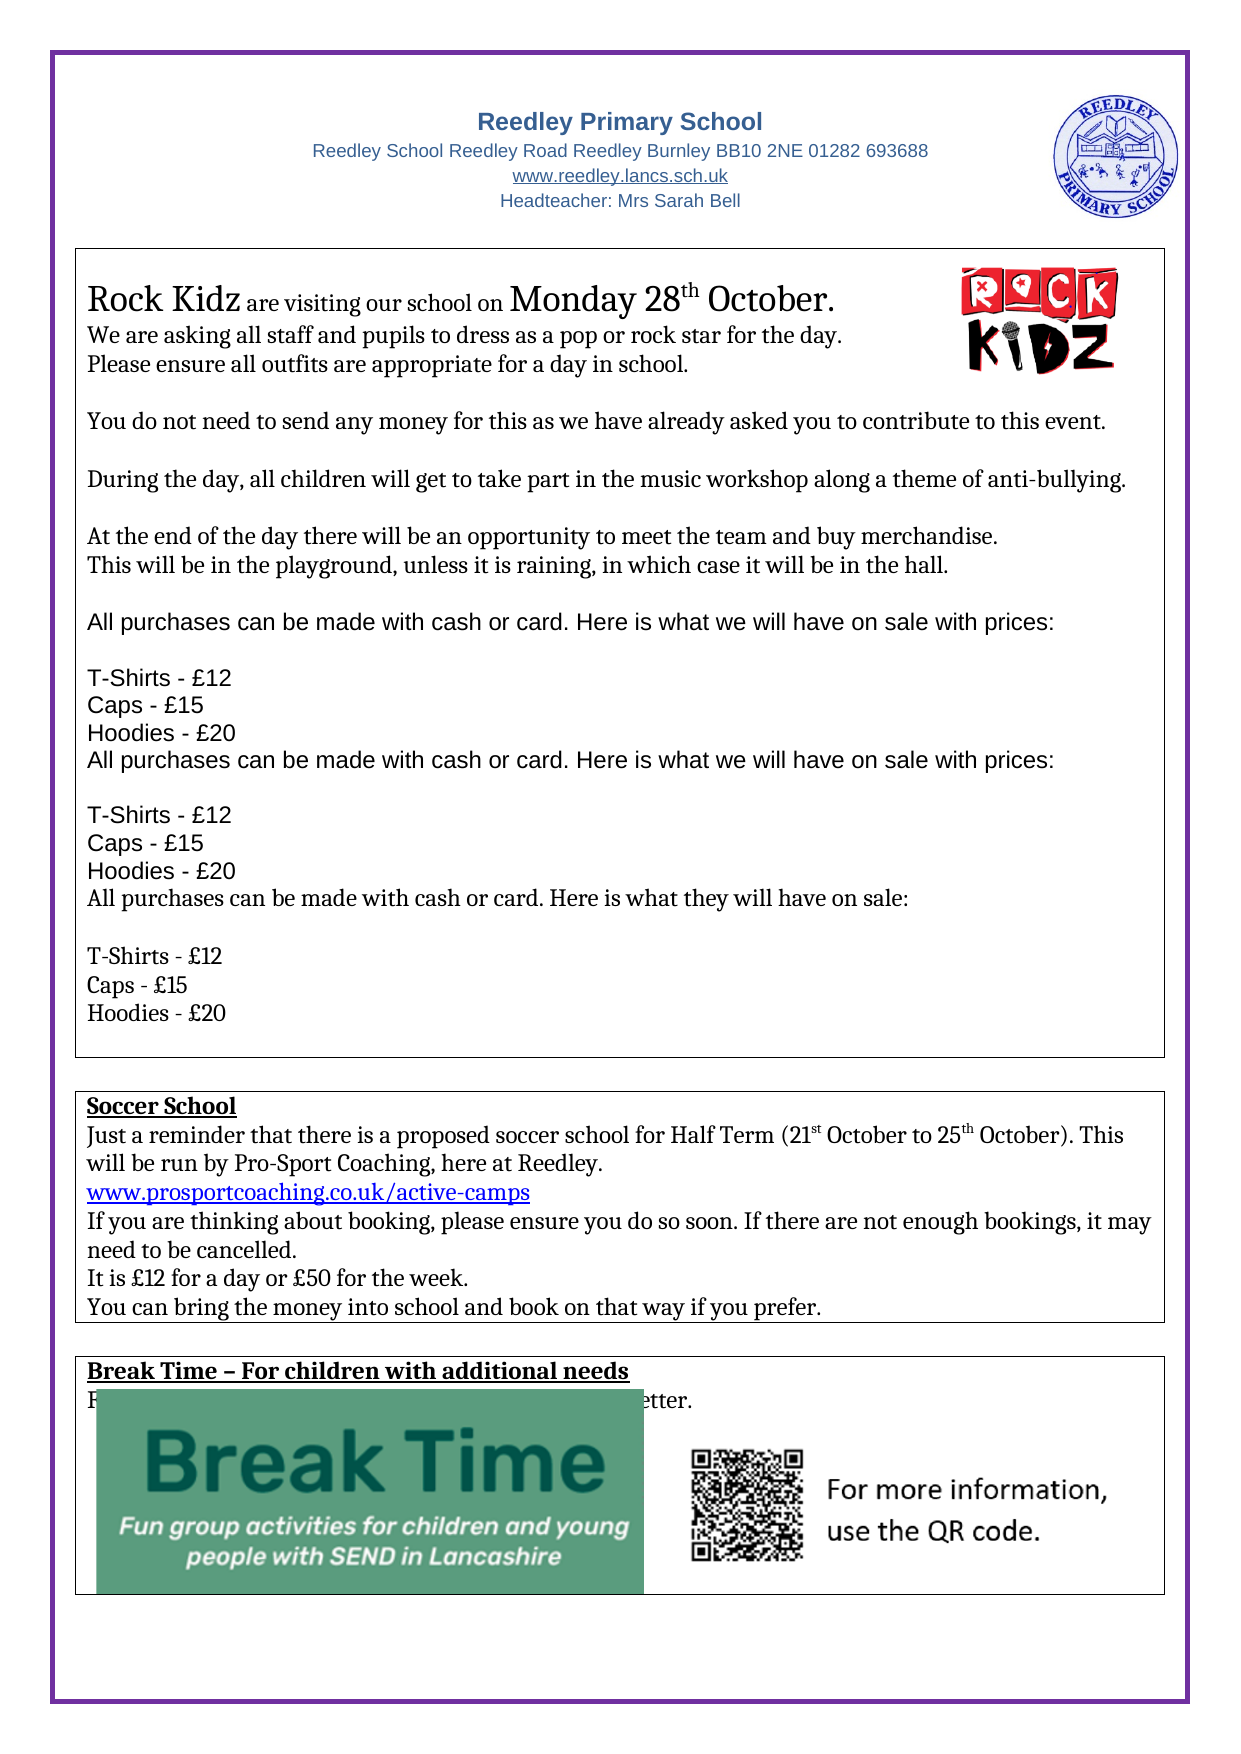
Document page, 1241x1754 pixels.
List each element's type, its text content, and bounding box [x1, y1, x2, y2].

picture [96, 1389, 644, 1594]
table_header Rock Kidz are visiting our school on Monday 28th October. We are asking all staff and pupils to dress as a pop or rock star for the day. Please ensure all outfits are appropriate for a day in school. You do not need to send any money for this as we have already asked you to contribute to this event. During the day, all children will get to take part in the music workshop along a theme of anti-bullying. At the end of the day there will be an opportunity to meet the team and buy merchandise. This will be in the playground, unless it is raining, in which case it will be in the hall. All purchases can be made with cash or card. Here is what we will have on sale with prices: ​ T-Shirts - £12 Caps - £15 Hoodies - £20 All purchases can be made with cash or card. Here is what we will have on sale with prices: ​ T-Shirts - £12 Caps - £15 Hoodies - £20 All purchases can be made with cash or card. Here is what they will have on sale: ​ T-Shirts - £12 Caps - £15 Hoodies - £20 [76, 249, 1164, 1057]
picture [676, 1436, 1137, 1594]
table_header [76, 1357, 1164, 1594]
picture [1048, 89, 1184, 226]
picture [942, 258, 1138, 393]
table_header Soccer School Just a reminder that there is a proposed soccer school for Half Term (21st October to 25th October). This will be run by Pro-Sport Coaching, here at Reedley. www.prosportcoaching.co.uk/active-camps If you are thinking about booking, please ensure you do so soon. If there are not enough bookings, it may need to be cancelled. It is £12 for a day or £50 for the week. You can bring the money into school and book on that way if you prefer. [76, 1092, 1164, 1322]
